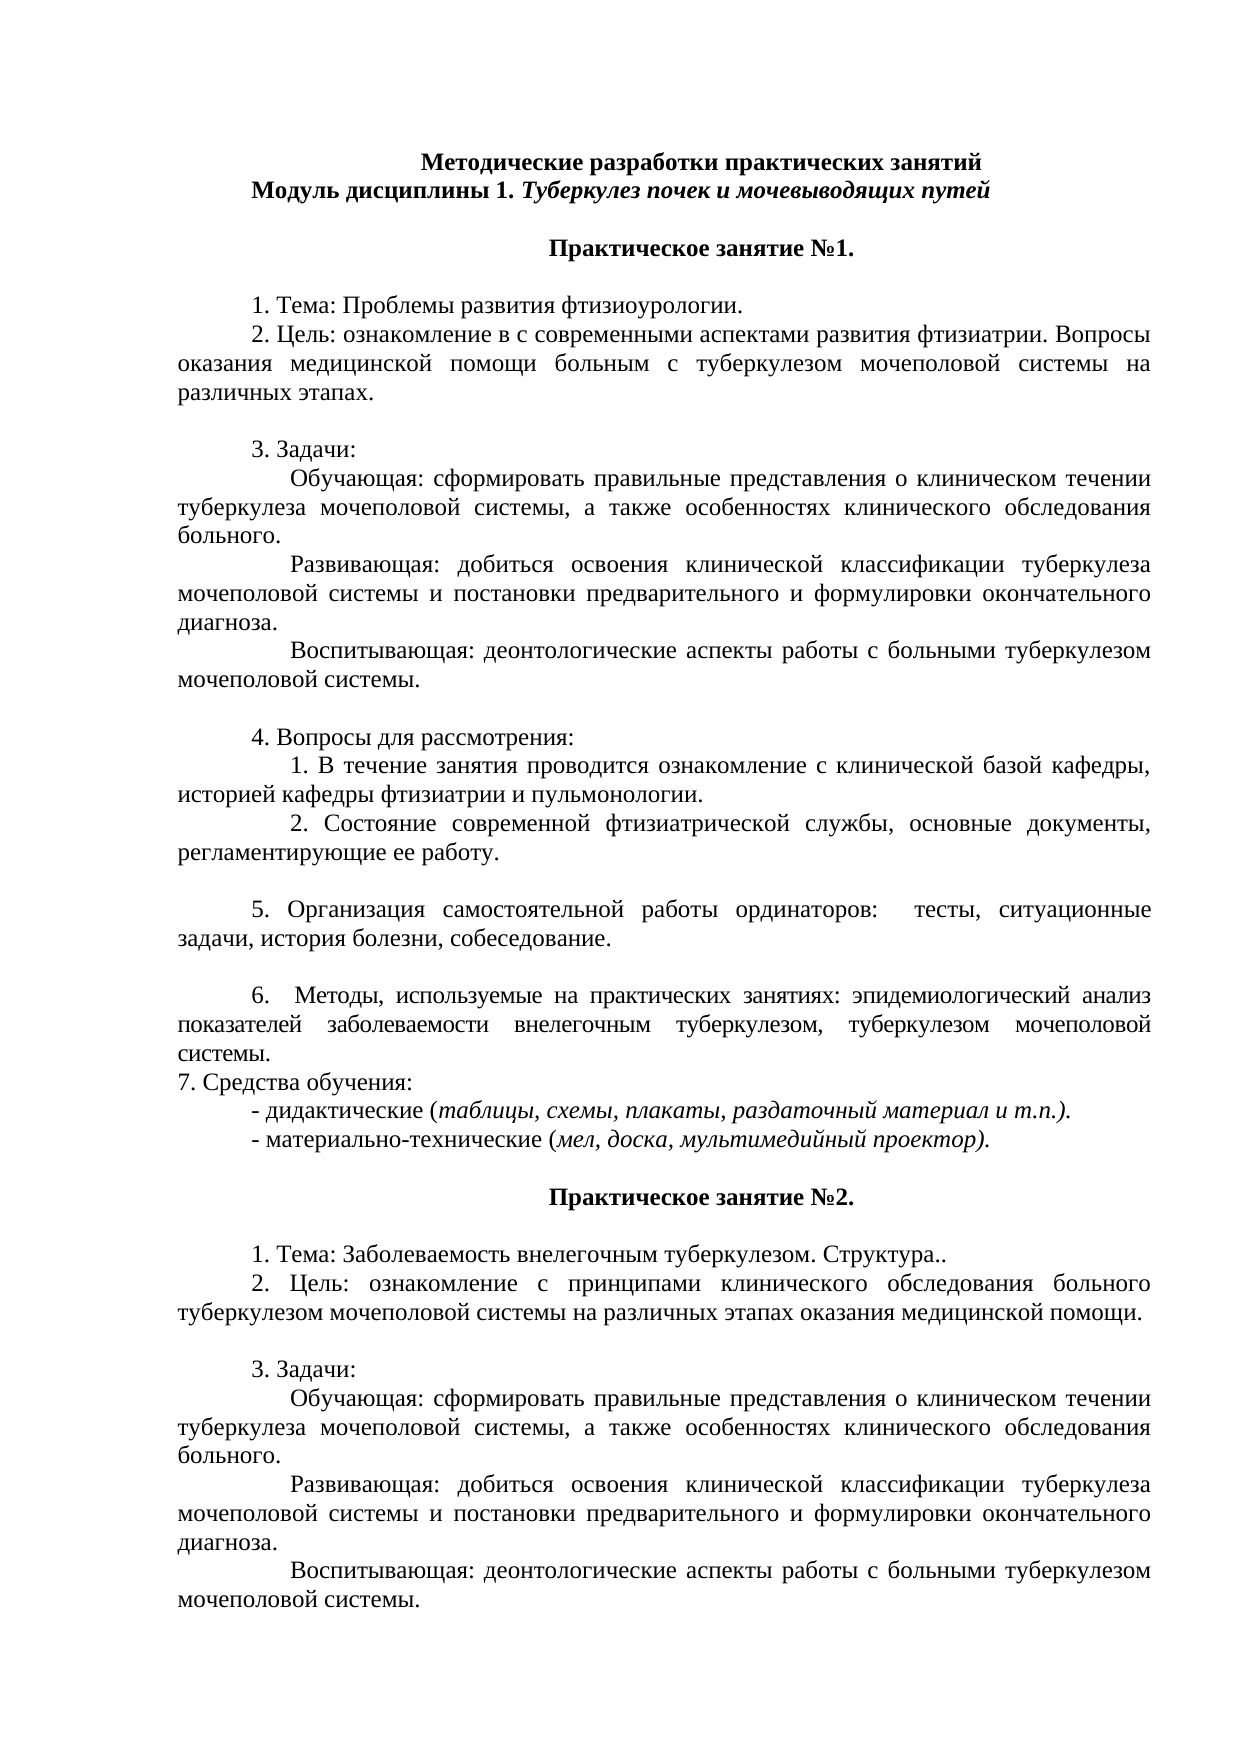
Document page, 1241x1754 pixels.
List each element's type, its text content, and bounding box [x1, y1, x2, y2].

text 2. Цель: ознакомление с принципами клинического обследования больного туберкулезом мочеполовой системы на различных этапах оказания медицинской помощи. [177, 1268, 1152, 1326]
text Развивающая: добиться освоения клинической классификации туберкулеза мочеполовой системы и постановки предварительного и формулировки окончательного диагноза. [177, 1469, 1152, 1556]
text 3. Задачи: [177, 1354, 1152, 1383]
text Методические разработки практических занятий [177, 147, 1152, 176]
text Воспитывающая: деонтологические аспекты работы с больными туберкулезом мочеполовой системы. [177, 1556, 1152, 1613]
text - дидактические (таблицы, схемы, плакаты, раздаточный материал и т.п.). [177, 1096, 1152, 1124]
text Развивающая: добиться освоения клинической классификации туберкулеза мочеполовой системы и постановки предварительного и формулировки окончательного диагноза. [177, 549, 1152, 636]
text Практическое занятие №2. [177, 1182, 1152, 1211]
text 3. Задачи: [177, 434, 1152, 463]
text 1. Тема: Проблемы развития фтизиоурологии. [177, 291, 1152, 319]
text 2. Цель: ознакомление в с современными аспектами развития фтизиатрии. Вопросы оказания медицинской помощи больным с туберкулезом мочеполовой системы на различных этапах. [177, 319, 1152, 406]
text 6. Методы, используемые на практических занятиях: эпидемиологический анализ показателей заболеваемости внелегочным туберкулезом, туберкулезом мочеполовой системы. [177, 981, 1152, 1067]
text Практическое занятие №1. [177, 233, 1152, 262]
text 1. Тема: Заболеваемость внелегочным туберкулезом. Структура.. [177, 1239, 1152, 1268]
text Обучающая: сформировать правильные представления о клиническом течении туберкулеза мочеполовой системы, а также особенностях клинического обследования больного. [177, 1383, 1152, 1469]
text 1. В течение занятия проводится ознакомление с клинической базой кафедры, историей кафедры фтизиатрии и пульмонологии. [177, 751, 1152, 808]
text Модуль дисциплины 1. Туберкулез почек и мочевыводящих путей [177, 176, 1152, 204]
text 4. Вопросы для рассмотрения: [177, 722, 1152, 751]
text 7. Средства обучения: [177, 1067, 1152, 1096]
text - материально-технические (мел, доска, мультимедийный проектор). [177, 1124, 1152, 1153]
text Воспитывающая: деонтологические аспекты работы с больными туберкулезом мочеполовой системы. [177, 636, 1152, 693]
text 2. Состояние современной фтизиатрической службы, основные документы, регламентирующие ее работу. [177, 808, 1152, 866]
text Обучающая: сформировать правильные представления о клиническом течении туберкулеза мочеполовой системы, а также особенностях клинического обследования больного. [177, 463, 1152, 549]
text 5. Организация самостоятельной работы ординаторов: тесты, ситуационные задачи, история болезни, собеседование. [177, 894, 1152, 952]
